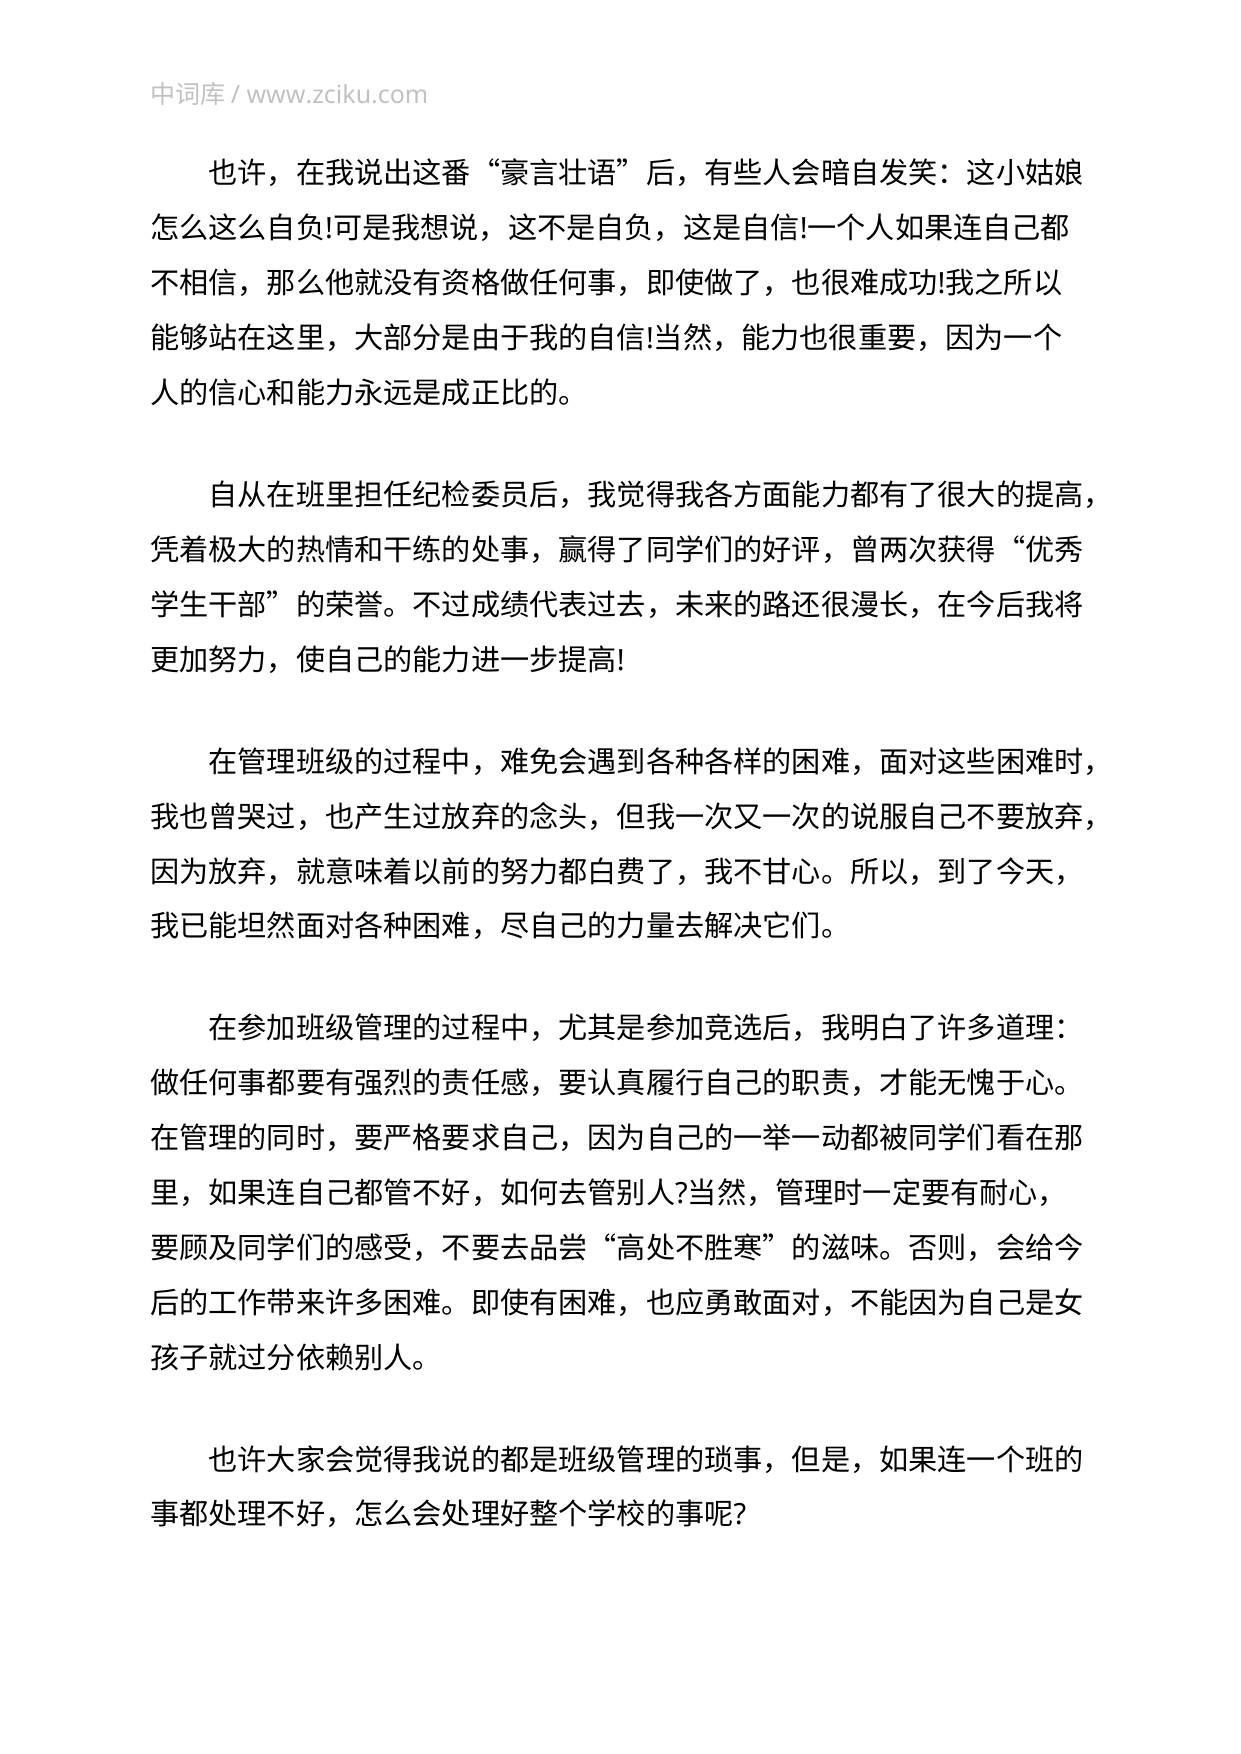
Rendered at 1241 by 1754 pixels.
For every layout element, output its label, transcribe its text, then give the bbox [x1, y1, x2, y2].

text 自从在班里担任纪检委员后，我觉得我各方面能力都有了很大的提高，凭着极大的热情和干练的处事，赢得了同学们的好评，曾两次获得“优秀学生干部”的荣誉。不过成绩代表过去，未来的路还很漫长，在今后我将更加努力，使自己的能力进一步提高! [150, 472, 1090, 679]
text 也许大家会觉得我说的都是班级管理的琐事，但是，如果连一个班的事都处理不好，怎么会处理好整个学校的事呢? [150, 1436, 1090, 1533]
text 在管理班级的过程中，难免会遇到各种各样的困难，面对这些困难时，我也曾哭过，也产生过放弃的念头，但我一次又一次的说服自己不要放弃，因为放弃，就意味着以前的努力都白费了，我不甘心。所以，到了今天，我已能坦然面对各种困难，尽自己的力量去解决它们。 [150, 738, 1090, 945]
text 在参加班级管理的过程中，尤其是参加竞选后，我明白了许多道理：做任何事都要有强烈的责任感，要认真履行自己的职责，才能无愧于心。在管理的同时，要严格要求自己，因为自己的一举一动都被同学们看在那里，如果连自己都管不好，如何去管别人?当然，管理时一定要有耐心，要顾及同学们的感受，不要去品尝“高处不胜寒”的滋味。否则，会给今后的工作带来许多困难。即使有困难，也应勇敢面对，不能因为自己是女孩子就过分依赖别人。 [150, 1005, 1090, 1377]
text 也许，在我说出这番“豪言壮语”后，有些人会暗自发笑：这小姑娘怎么这么自负!可是我想说，这不是自负，这是自信!一个人如果连自己都不相信，那么他就没有资格做任何事，即使做了，也很难成功!我之所以能够站在这里，大部分是由于我的自信!当然，能力也很重要，因为一个人的信心和能力永远是成正比的。 [150, 150, 1090, 412]
